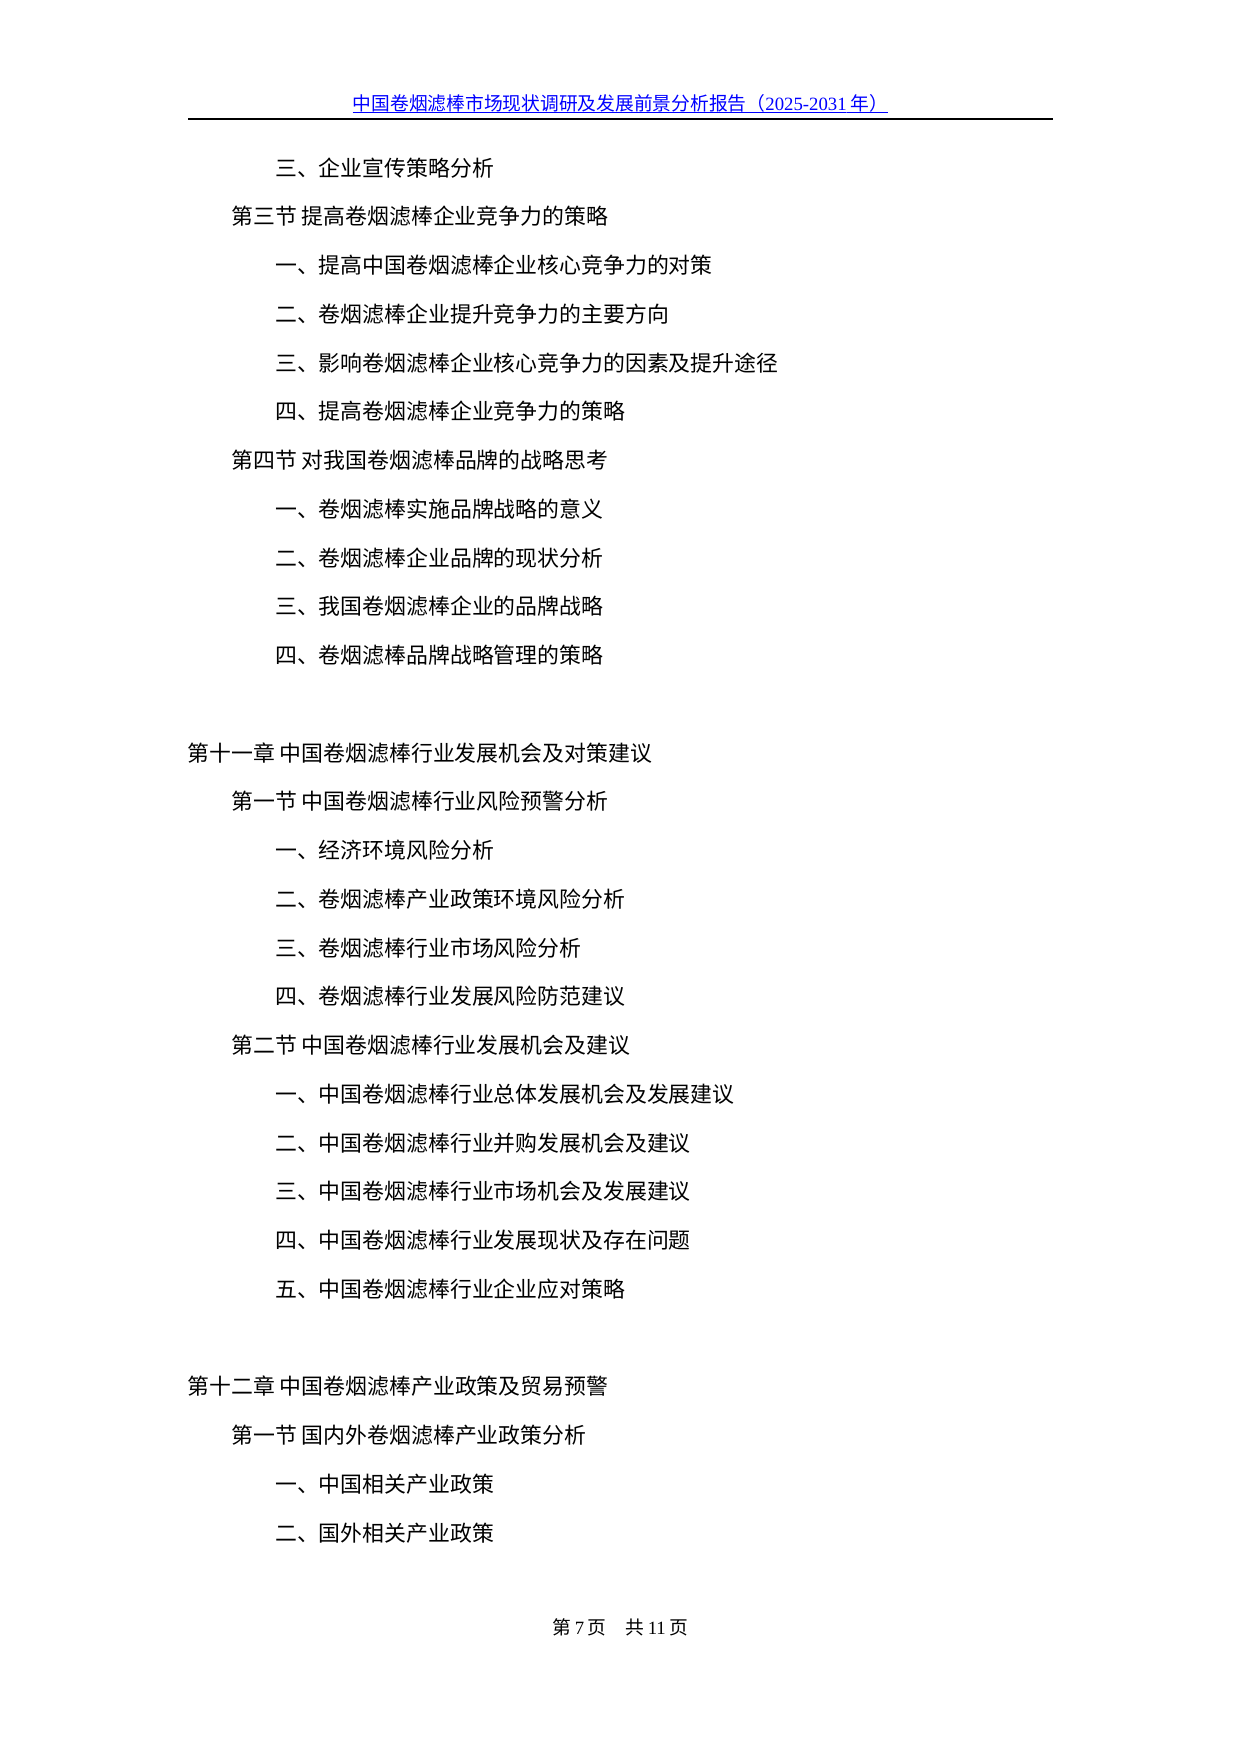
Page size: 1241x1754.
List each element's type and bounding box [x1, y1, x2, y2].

text [187, 150, 1053, 1548]
